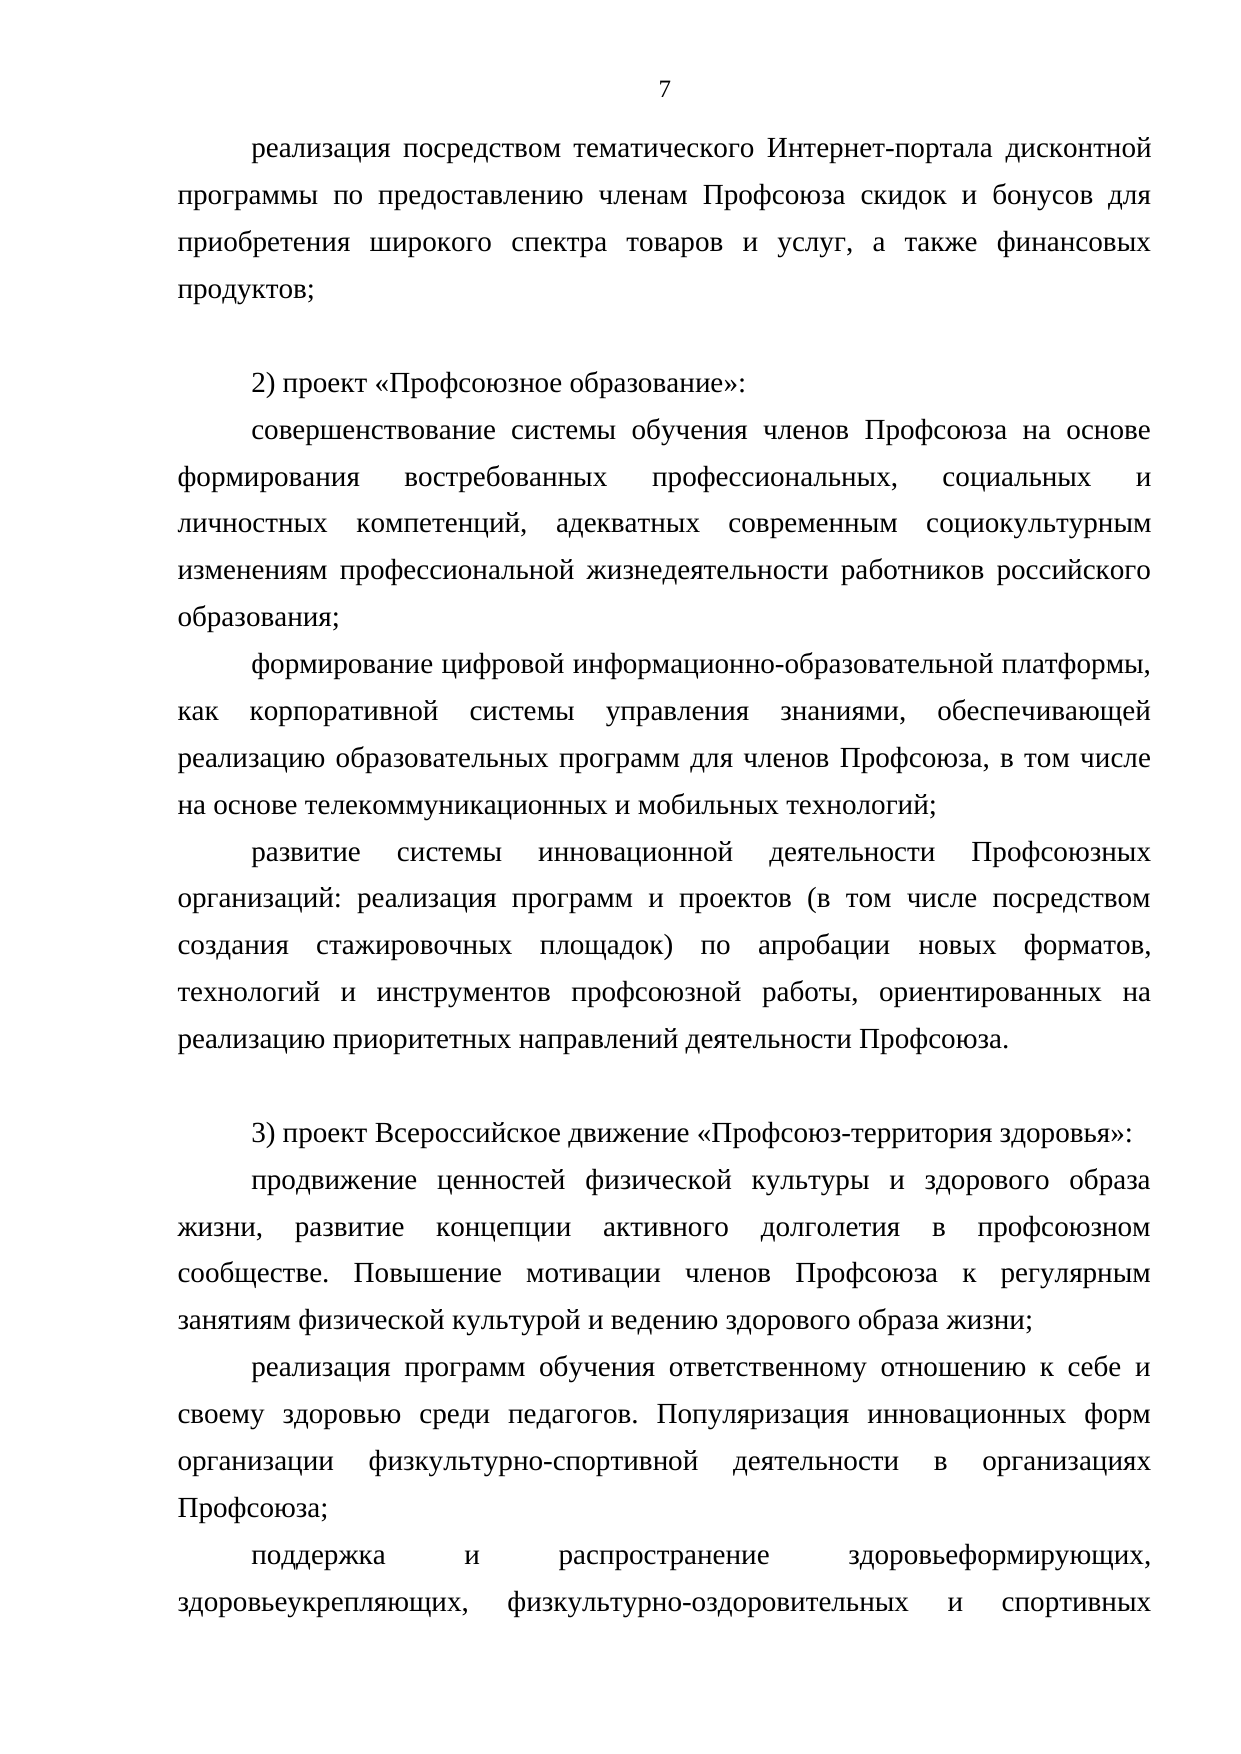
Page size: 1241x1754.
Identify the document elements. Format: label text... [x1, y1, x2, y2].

text продвижение ценностей физической культуры и здорового образа жизни, развитие концепции активного долголетия в профсоюзном сообществе. Повышение мотивации членов Профсоюза к регулярным занятиям физической культурой и ведению здорового образа жизни; [177, 1162, 1152, 1336]
text совершенствование системы обучения членов Профсоюза на основе формирования востребованных профессиональных, социальных и личностных компетенций, адекватных современным социокультурным изменениям профессиональной жизнедеятельности работников российского образования; [177, 412, 1152, 633]
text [177, 1537, 1152, 1617]
text формирование цифровой информационно-образовательной платформы, как корпоративной системы управления знаниями, обеспечивающей реализацию образовательных программ для членов Профсоюза, в том числе на основе телекоммуникационных и мобильных технологий; [177, 646, 1152, 820]
text реализация программ обучения ответственному отношению к себе и своему здоровью среди педагогов. Популяризация инновационных форм организации физкультурно-спортивной деятельности в организациях Профсоюза; [177, 1349, 1152, 1523]
text 2) проект «Профсоюзное образование»: [177, 365, 1152, 398]
text развитие системы инновационной деятельности Профсоюзных организаций: реализация программ и проектов (в том числе посредством создания стажировочных площадок) по апробации новых форматов, технологий и инструментов профсоюзной работы, ориентированных на реализацию приоритетных направлений деятельности Профсоюза. [177, 834, 1152, 1055]
text 3) проект Всероссийское движение «Профсоюз-территория здоровья»: [251, 1115, 1152, 1148]
text реализация посредством тематического Интернет-портала дисконтной программы по предоставлению членам Профсоюза скидок и бонусов для приобретения широкого спектра товаров и услуг, а также финансовых продуктов; [177, 131, 1152, 305]
